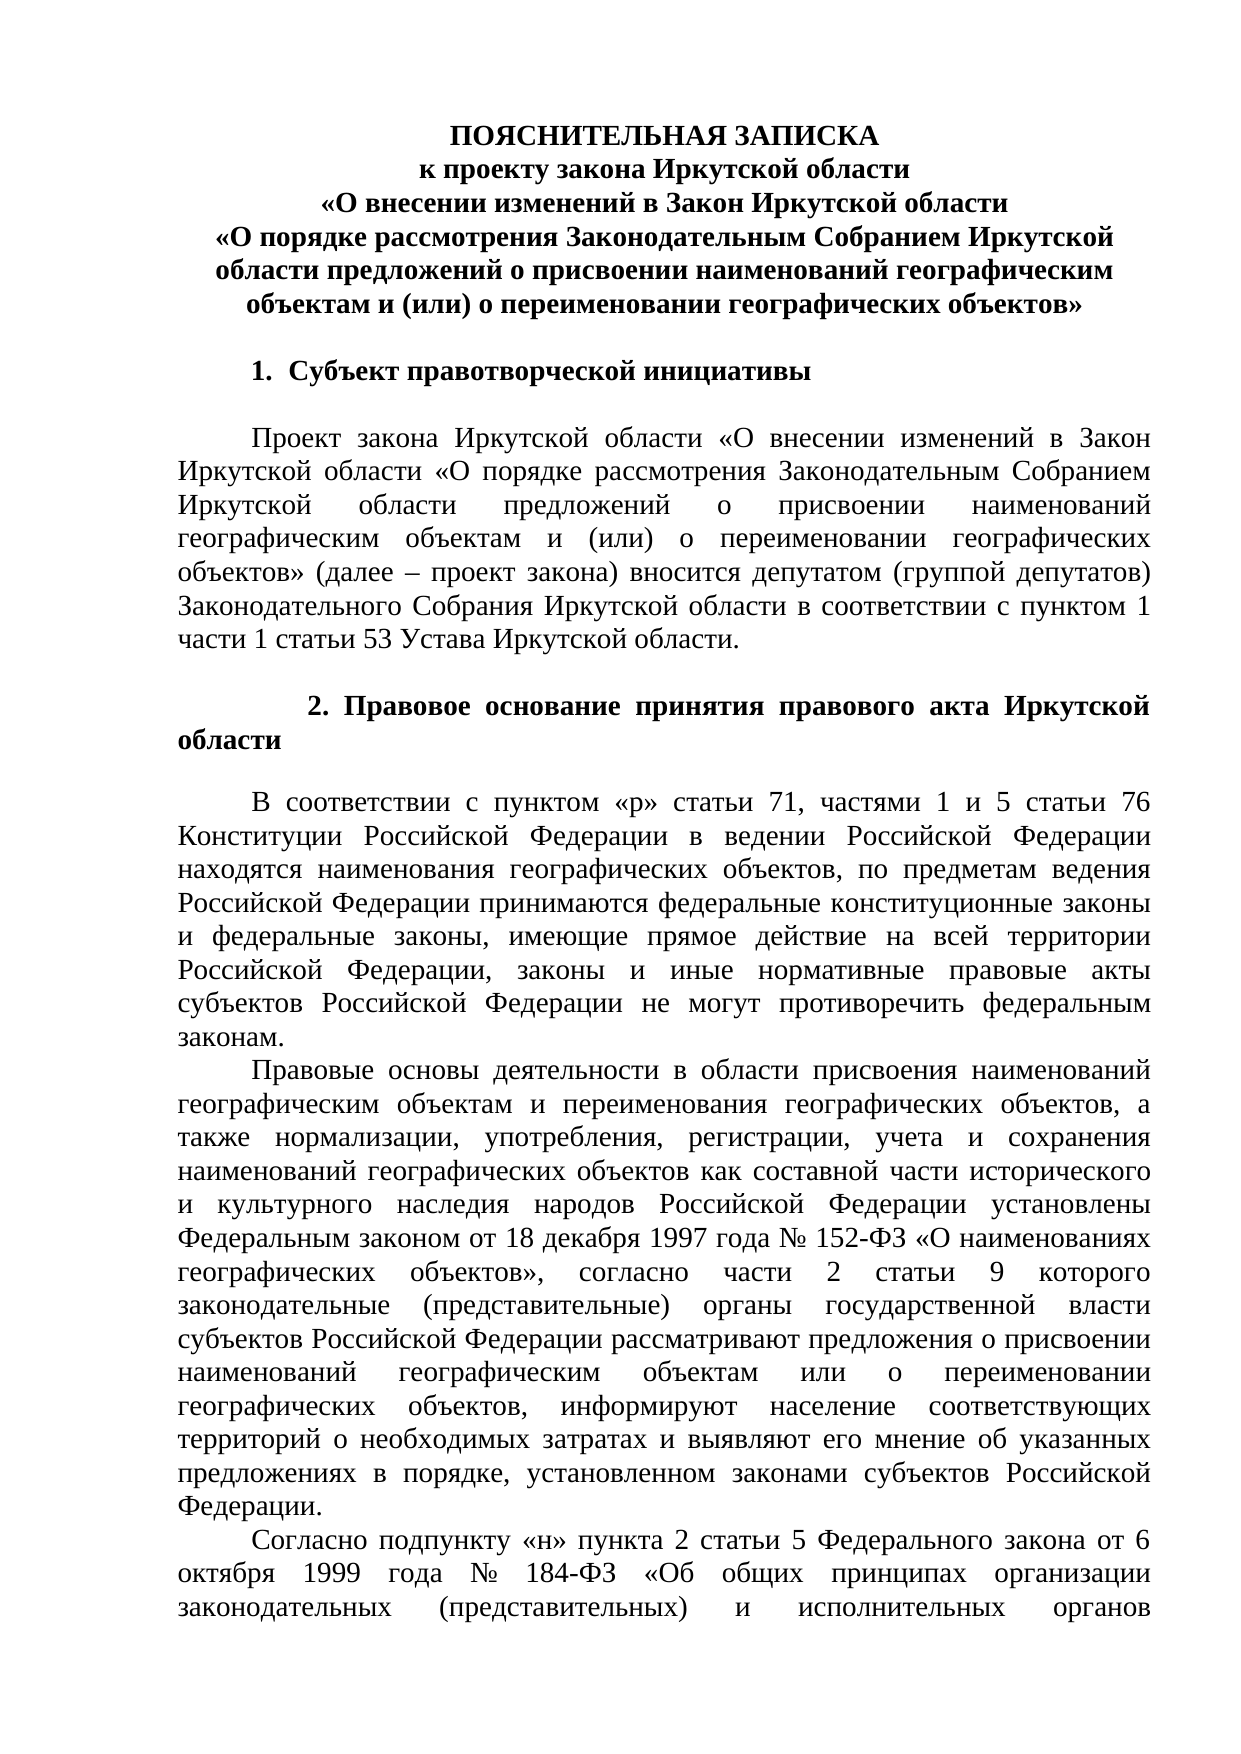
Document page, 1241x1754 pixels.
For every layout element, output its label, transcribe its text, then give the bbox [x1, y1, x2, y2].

text ПОЯСНИТЕЛЬНАЯ ЗАПИСКА [177, 118, 1152, 152]
text «О внесении изменений в Закон Иркутской области [177, 185, 1152, 219]
text к проекту закона Иркутской области [177, 152, 1152, 185]
text В соответствии с пунктом «р» статьи 71, частями 1 и 5 статьи 76 Конституции Российской Федерации в ведении Российской Федерации находятся наименования географических объектов, по предметам ведения Российской Федерации принимаются федеральные конституционные законы и федеральные законы, имеющие прямое действие на всей территории Российской Федерации, законы и иные нормативные правовые акты субъектов Российской Федерации не могут противоречить федеральным законам. [177, 784, 1152, 1052]
list Субъект правотворческой инициативы [251, 353, 1152, 386]
text 2. Правовое основание принятия правового акта Иркутской области [177, 688, 1152, 755]
text «О порядке рассмотрения Законодательным Собранием Иркутской области предложений о присвоении наименований географическим объектам и (или) о переименовании географических объектов» [177, 219, 1152, 319]
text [177, 1522, 1152, 1623]
text Правовые основы деятельности в области присвоения наименований географическим объектам и переименования географических объектов, а также нормализации, употребления, регистрации, учета и сохранения наименований географических объектов как составной части исторического и культурного наследия народов Российской Федерации установлены Федеральным законом от 18 декабря 1997 года № 152-ФЗ «О наименованиях географических объектов», согласно части 2 статьи 9 которого законодательные (представительные) органы государственной власти субъектов Российской Федерации рассматривают предложения о присвоении наименований географическим объектам или о переименовании географических объектов, информируют население соответствующих территорий о необходимых затратах и выявляют его мнение об указанных предложениях в порядке, установленном законами субъектов Российской Федерации. [177, 1052, 1152, 1522]
text Проект закона Иркутской области «О внесении изменений в Закон Иркутской области «О порядке рассмотрения Законодательным Собранием Иркутской области предложений о присвоении наименований географическим объектам и (или) о переименовании географических объектов» (далее – проект закона) вносится депутатом (группой депутатов) Законодательного Собрания Иркутской области в соответствии с пунктом 1 части 1 статьи 53 Устава Иркутской области. [177, 420, 1152, 655]
